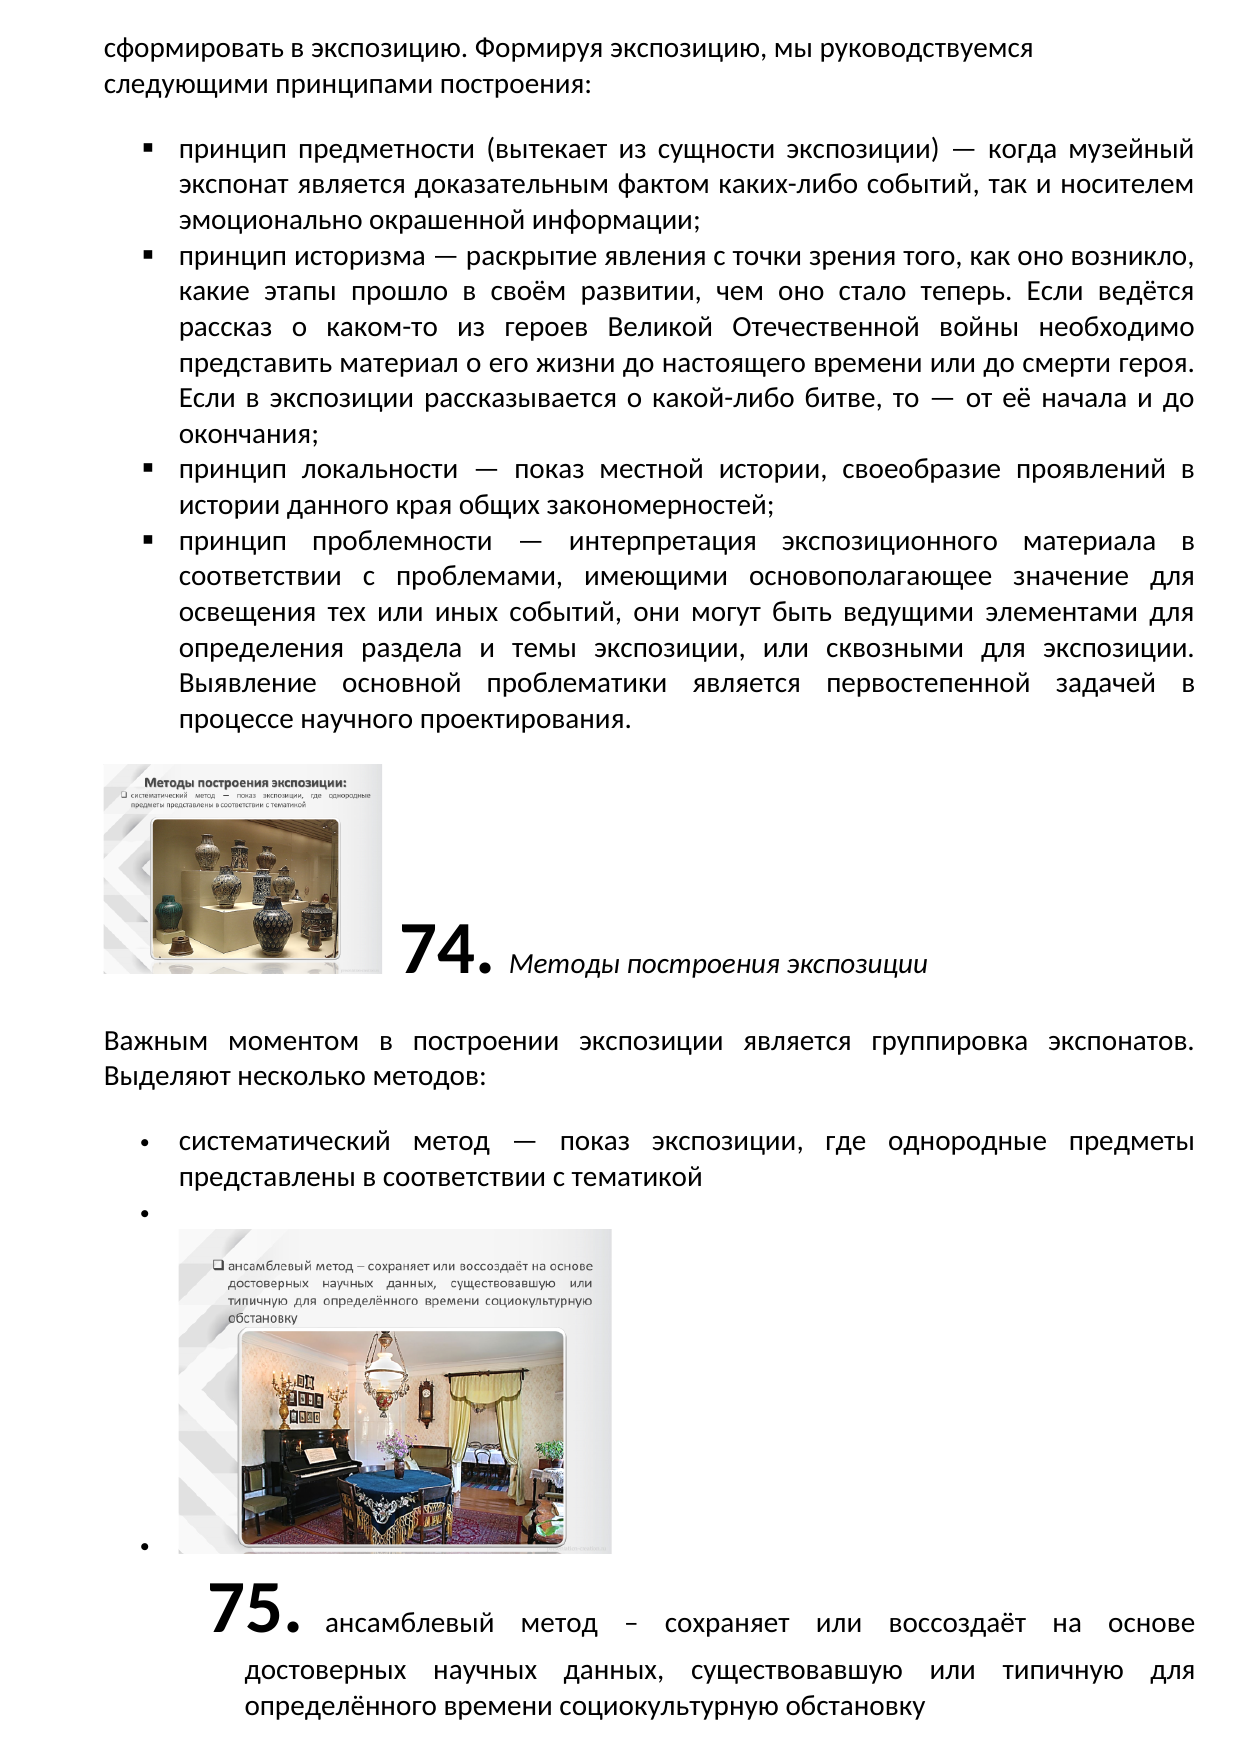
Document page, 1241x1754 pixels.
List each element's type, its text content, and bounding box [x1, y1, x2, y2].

list ансамблевый метод – сохраняет или воссоздаёт на основе достоверных научных данных, существовавшую или типичную для определённого времени социокультурную обстановку [207, 1560, 1196, 1723]
text Важным моментом в построении экспозиции является группировка экспонатов. Выделяют несколько методов: [103, 1022, 1196, 1093]
list принцип предметности (вытекает из сущности экспозиции) — когда музейный экспонат является доказательным фактом каких-либо событий, так и носителем эмоционально окрашенной информации; [141, 130, 1196, 237]
list систематический метод — показ экспозиции, где однородные предметы представлены в соответствии с тематикой [141, 1122, 1196, 1193]
picture [178, 1229, 612, 1554]
picture [103, 764, 383, 974]
list принцип проблемности — интерпретация экспозиционного материала в соответствии с проблемами, имеющими основополагающее значение для освещения тех или иных событий, они могут быть ведущими элементами для определения раздела и темы экспозиции, или сквозными для экспозиции. Выявление основной проблематики является первостепенной задачей в процессе научного проектирования. [141, 522, 1196, 736]
list принцип локальности — показ местной истории, своеобразие проявлений в истории данного края общих закономерностей; [141, 451, 1196, 522]
text 74. Методы построения экспозиции [103, 765, 1196, 993]
list принцип историзма — раскрытие явления с точки зрения того, как оно возникло, какие этапы прошло в своём развитии, чем оно стало теперь. Если ведётся рассказ о каком-то из героев Великой Отечественной войны необходимо представить материал о его жизни до настоящего времени или до смерти героя. Если в экспозиции рассказывается о какой-либо битве, то — от её начала и до окончания; [141, 237, 1196, 451]
